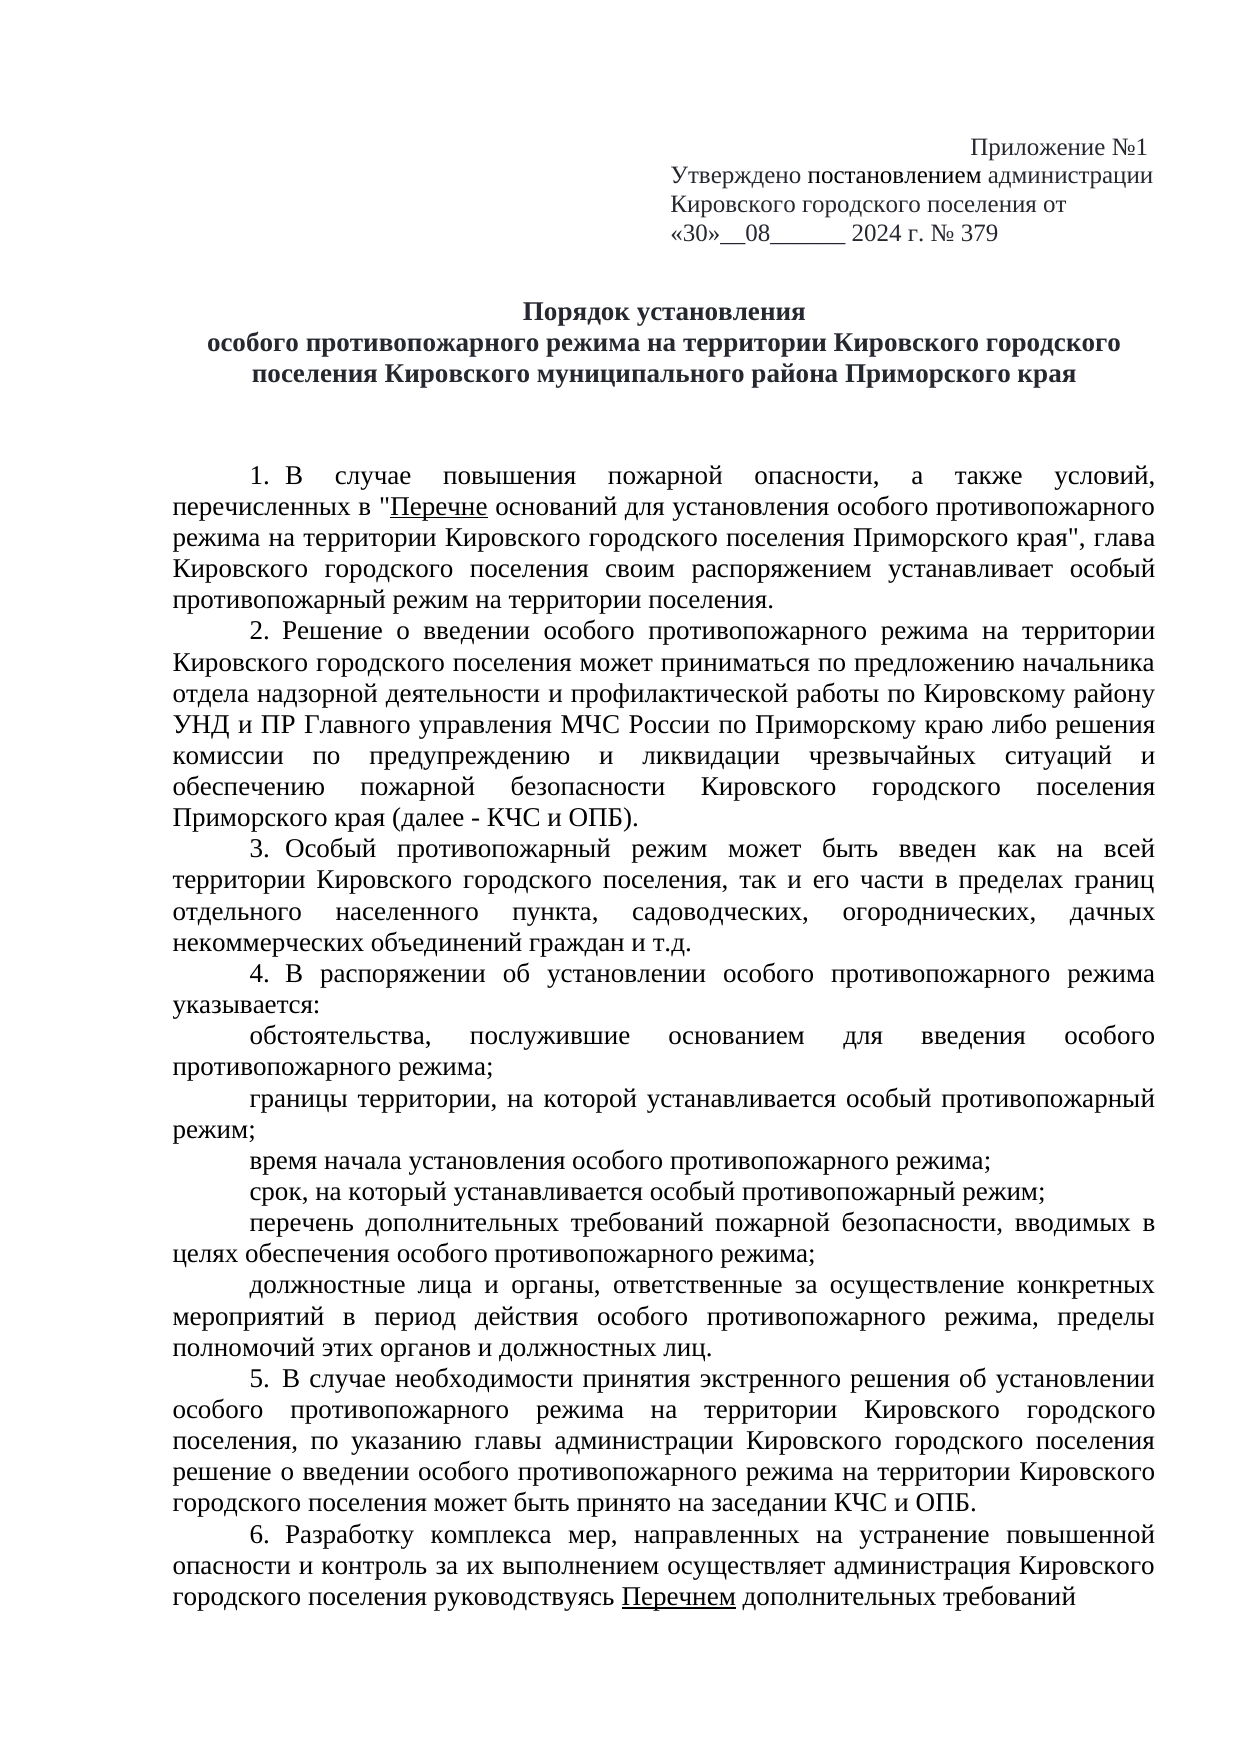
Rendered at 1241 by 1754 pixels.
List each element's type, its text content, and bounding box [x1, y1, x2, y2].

text должностные лица и органы, ответственные за осуществление конкретных мероприятий в период действия особого противопожарного режима, пределы полномочий этих органов и должностных лиц. [172, 1268, 1156, 1362]
list В случае повышения пожарной опасности, а также условий, перечисленных в "Перечне оснований для установления особого противопожарного режима на территории Кировского городского поселения Приморского края", глава Кировского городского поселения своим распоряжением устанавливает особый противопожарный режим на территории поселения. [172, 459, 1156, 614]
list В распоряжении об установлении особого противопожарного режима указывается: [172, 957, 1156, 1019]
text Порядок установления особого противопожарного режима на территории Кировского городского поселения Кировского муниципального района Приморского края [172, 294, 1156, 419]
list Решение о введении особого противопожарного режима на территории Кировского городского поселения может приниматься по предложению начальника отдела надзорной деятельности и профилактической работы по Кировскому району УНД и ПР Главного управления МЧС России по Приморскому краю либо решения комиссии по предупреждению и ликвидации чрезвычайных ситуаций и обеспечению пожарной безопасности Кировского городского поселения Приморского края (далее - КЧС и ОПБ). [172, 614, 1156, 832]
text время начала установления особого противопожарного режима; [172, 1144, 1156, 1175]
text границы территории, на которой устанавливается особый противопожарный режим; [172, 1082, 1156, 1144]
text перечень дополнительных требований пожарной безопасности, вводимых в целях обеспечения особого противопожарного режима; [172, 1206, 1156, 1268]
list В случае необходимости принятия экстренного решения об установлении особого противопожарного режима на территории Кировского городского поселения, по указанию главы администрации Кировского городского поселения решение о введении особого противопожарного режима на территории Кировского городского поселения может быть принято на заседании КЧС и ОПБ. [172, 1362, 1156, 1518]
list Разработку комплекса мер, направленных на устранение повышенной опасности и контроль за их выполнением осуществляет администрация Кировского городского поселения руководствуясь Перечнем дополнительных требований [172, 1518, 1156, 1611]
text обстоятельства, послужившие основанием для введения особого противопожарного режима; [172, 1019, 1156, 1082]
text Приложение №1 Утверждено постановлением администрации Кировского городского поселения от «30»__08______ 2024 г. № 379 [670, 132, 1156, 247]
list Особый противопожарный режим может быть введен как на всей территории Кировского городского поселения, так и его части в пределах границ отдельного населенного пункта, садоводческих, огороднических, дачных некоммерческих объединений граждан и т.д. [172, 832, 1156, 957]
text срок, на который устанавливается особый противопожарный режим; [172, 1175, 1156, 1206]
